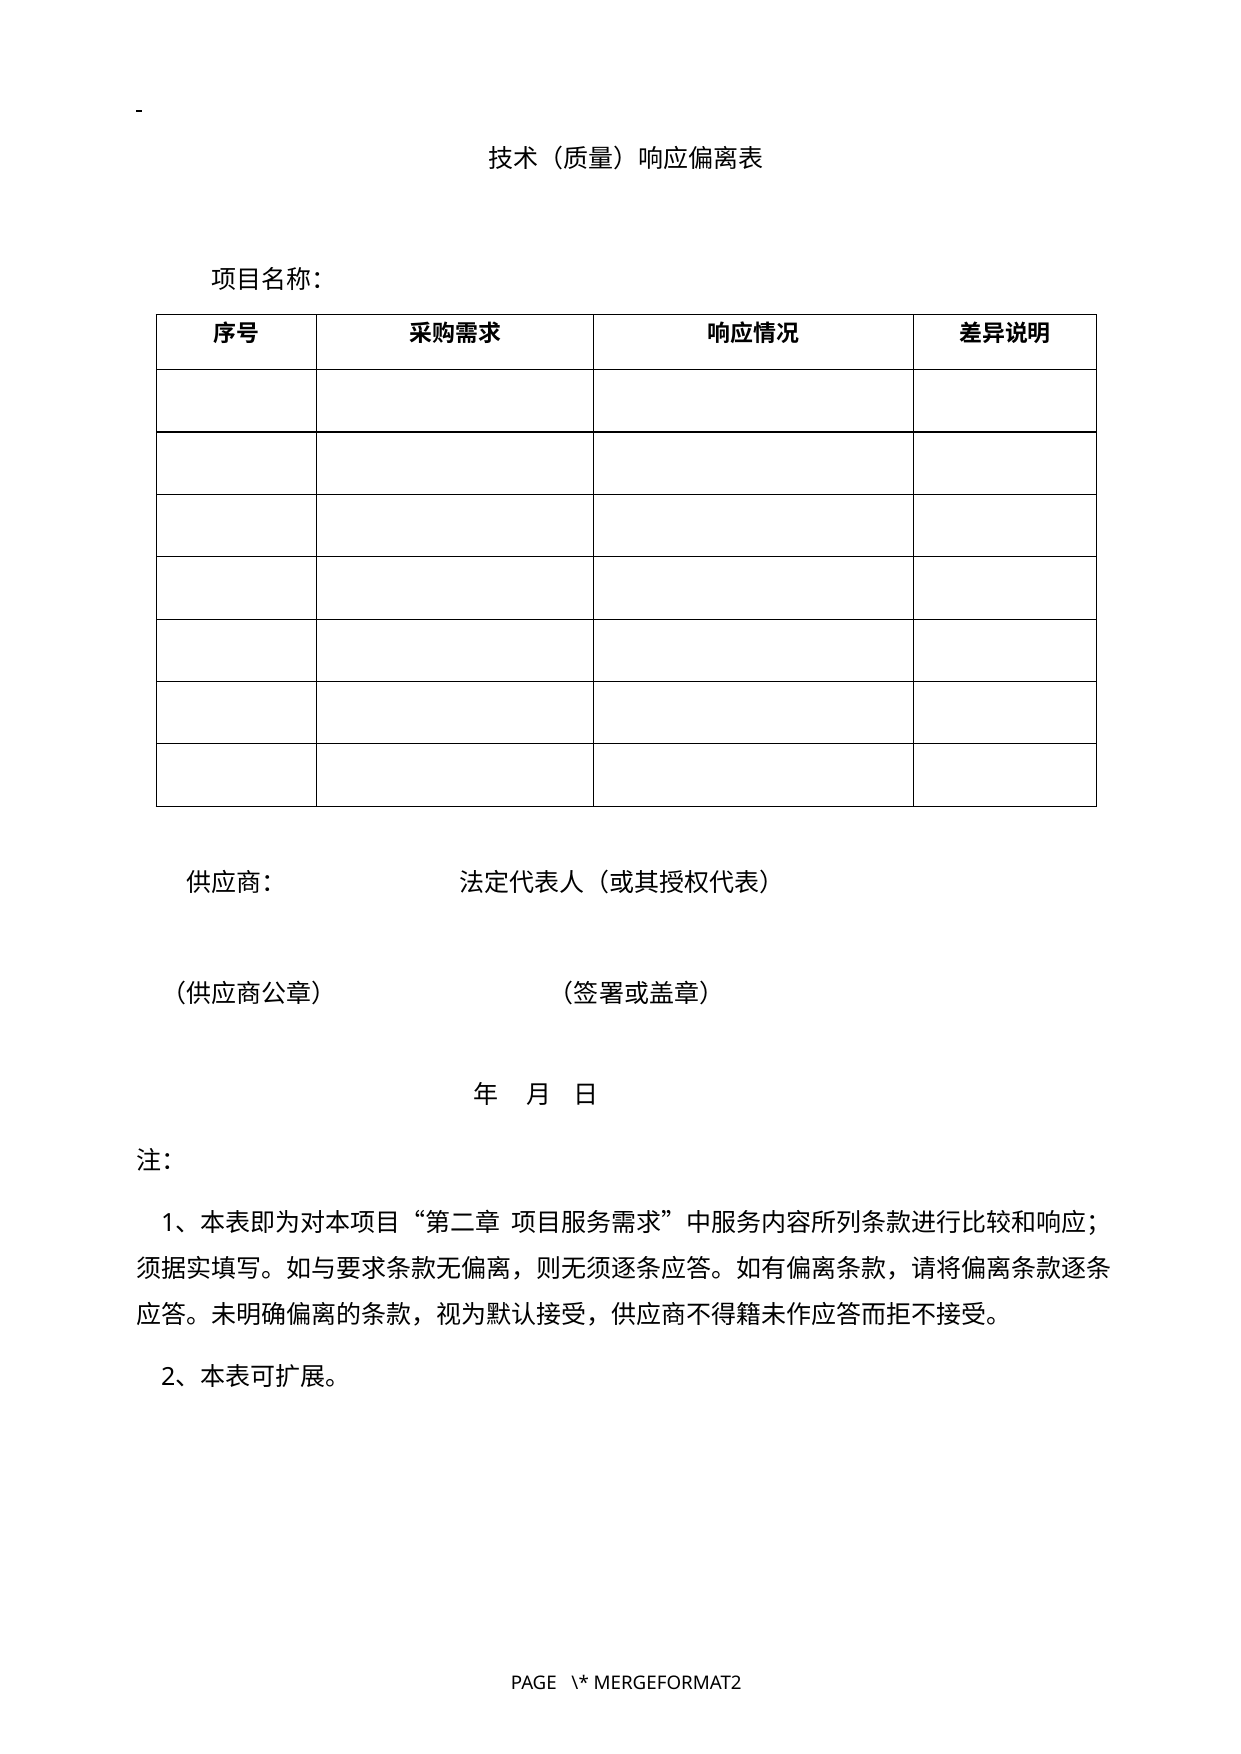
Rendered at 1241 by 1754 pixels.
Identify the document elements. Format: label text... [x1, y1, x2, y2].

text 注： [136, 1132, 1116, 1178]
text 技术（质量）响应偏离表 [136, 133, 1116, 177]
table_cell [157, 557, 316, 618]
text 项目名称： [136, 254, 1116, 297]
table_cell [594, 744, 913, 806]
table_cell [317, 495, 593, 556]
table_cell [914, 682, 1096, 743]
table_cell [914, 370, 1096, 431]
table_cell [914, 495, 1096, 556]
table_cell [594, 620, 913, 681]
table_header 差异说明 [914, 315, 1096, 369]
table_cell [914, 620, 1096, 681]
text 年 月 日 [136, 1074, 1116, 1110]
table_header 采购需求 [317, 315, 593, 369]
table_header 序号 [157, 315, 316, 369]
text （供应商公章） （签署或盖章） [136, 973, 1116, 1010]
table_cell [914, 744, 1096, 806]
table_header 响应情况 [594, 315, 913, 369]
table_cell [157, 370, 316, 431]
text 2、本表可扩展。 [136, 1349, 1116, 1395]
text 1、本表即为对本项目“第二章 项目服务需求”中服务内容所列条款进行比较和响应；须据实填写。如与要求条款无偏离，则无须逐条应答。如有偏离条款，请将偏离条款逐条应答。未明确偏离的条款，视为默认接受，供应商不得籍未作应答而拒不接受。 [136, 1195, 1116, 1332]
table_cell [914, 557, 1096, 618]
table_cell [594, 682, 913, 743]
table_cell [594, 433, 913, 494]
table_cell [157, 620, 316, 681]
table_cell [594, 557, 913, 618]
table_cell [594, 495, 913, 556]
table_cell [317, 433, 593, 494]
table_cell [157, 682, 316, 743]
table_cell [157, 495, 316, 556]
table_cell [157, 433, 316, 494]
table_cell [914, 433, 1096, 494]
table_cell [317, 744, 593, 806]
table_cell [317, 620, 593, 681]
table_cell [157, 744, 316, 806]
table_cell [317, 682, 593, 743]
table_cell [594, 370, 913, 431]
table_cell [317, 370, 593, 431]
table_cell [317, 557, 593, 618]
text 供应商： 法定代表人（或其授权代表） [136, 863, 1116, 899]
